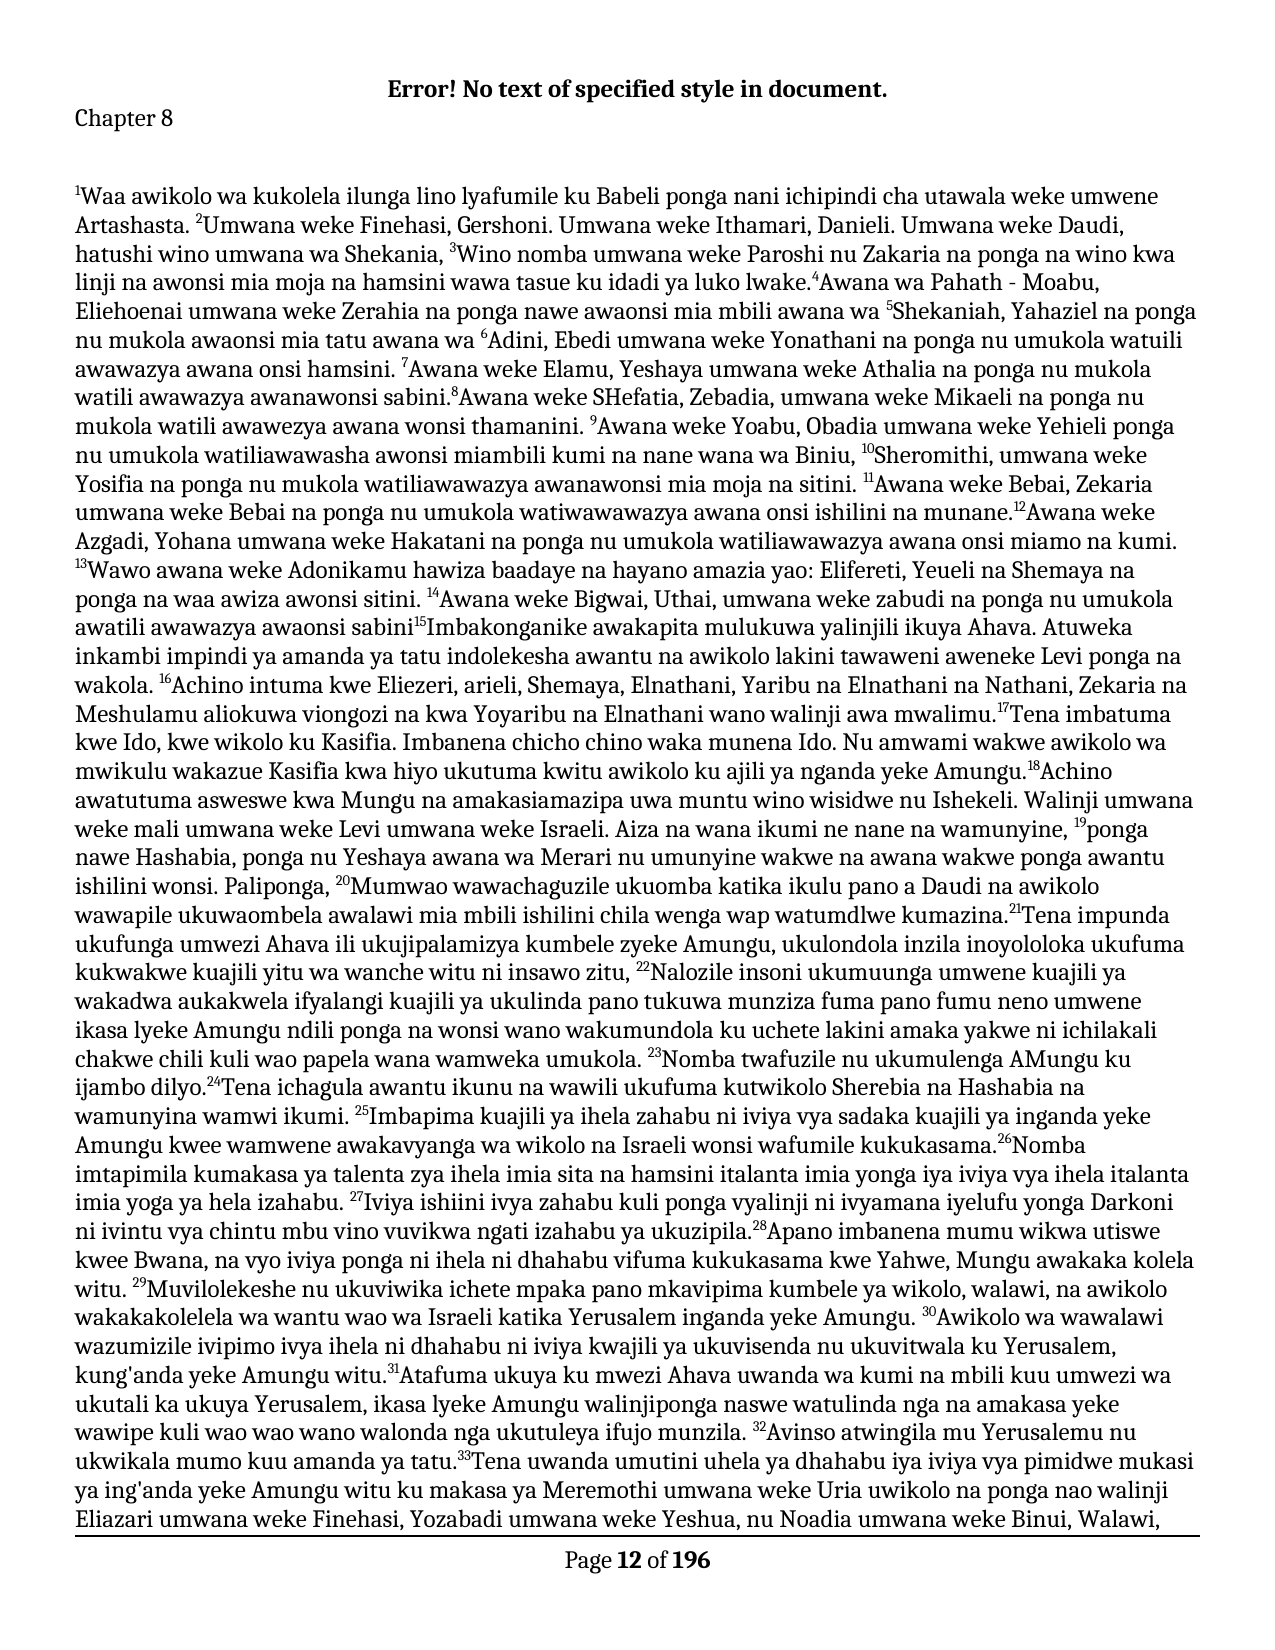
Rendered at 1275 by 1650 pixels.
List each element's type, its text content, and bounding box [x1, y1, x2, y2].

text Chapter 8 [75, 104, 1200, 161]
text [75, 182, 1200, 1535]
